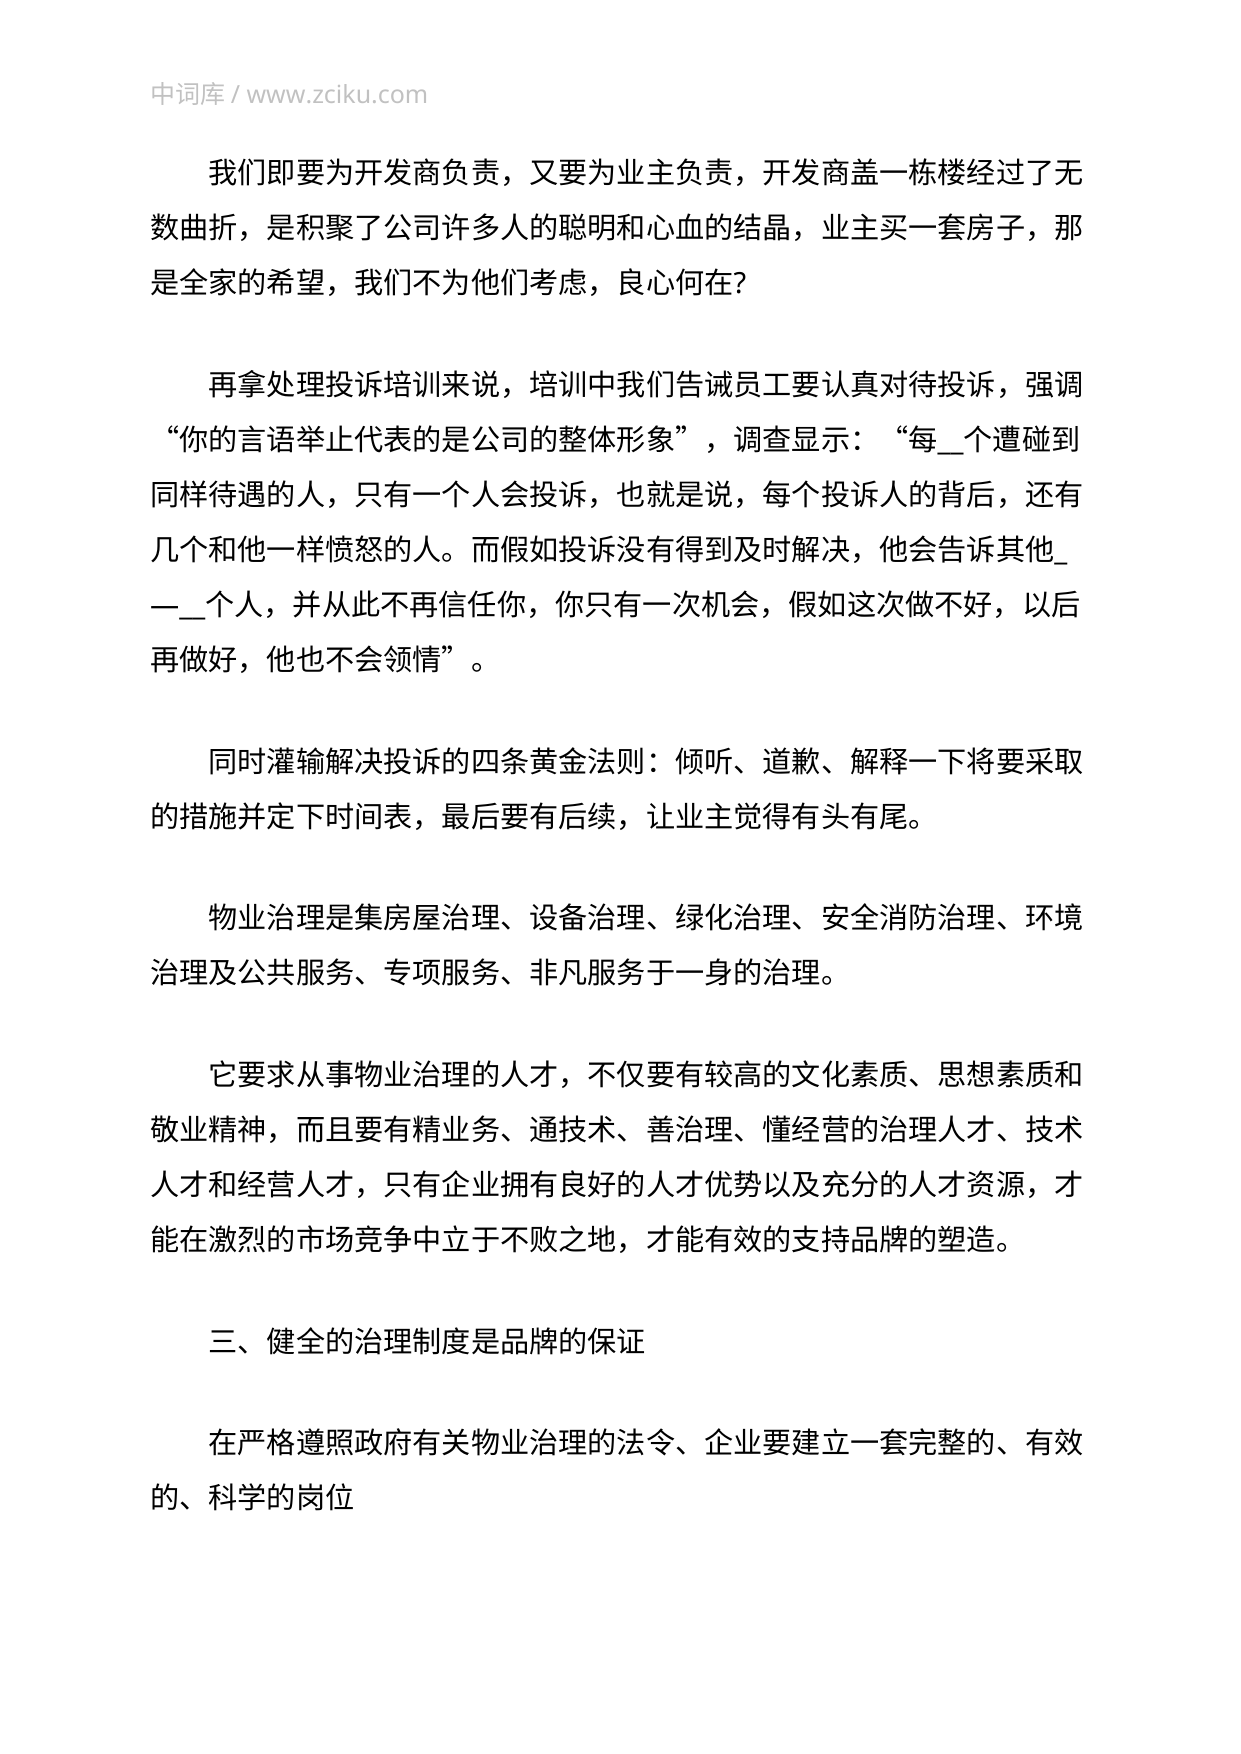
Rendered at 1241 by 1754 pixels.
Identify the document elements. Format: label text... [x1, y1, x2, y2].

text 同时灌输解决投诉的四条黄金法则：倾听、道歉、解释一下将要采取的措施并定下时间表，最后要有后续，让业主觉得有头有尾。 [150, 738, 1090, 836]
text 在严格遵照政府有关物业治理的法令、企业要建立一套完整的、有效的、科学的岗位 [150, 1420, 1090, 1517]
text 再拿处理投诉培训来说，培训中我们告诫员工要认真对待投诉，强调“你的言语举止代表的是公司的整体形象”，调查显示：“每__个遭碰到同样待遇的人，只有一个人会投诉，也就是说，每个投诉人的背后，还有几个和他一样愤怒的人。而假如投诉没有得到及时解决，他会告诉其他_—__个人，并从此不再信任你，你只有一次机会，假如这次做不好，以后再做好，他也不会领情”。 [150, 362, 1090, 679]
text 三、健全的治理制度是品牌的保证 [150, 1318, 1090, 1360]
text 物业治理是集房屋治理、设备治理、绿化治理、安全消防治理、环境治理及公共服务、专项服务、非凡服务于一身的治理。 [150, 895, 1090, 992]
text 它要求从事物业治理的人才，不仅要有较高的文化素质、思想素质和敬业精神，而且要有精业务、通技术、善治理、懂经营的治理人才、技术人才和经营人才，只有企业拥有良好的人才优势以及充分的人才资源，才能在激烈的市场竞争中立于不败之地，才能有效的支持品牌的塑造。 [150, 1052, 1090, 1259]
text 我们即要为开发商负责，又要为业主负责，开发商盖一栋楼经过了无数曲折，是积聚了公司许多人的聪明和心血的结晶，业主买一套房子，那是全家的希望，我们不为他们考虑，良心何在? [150, 150, 1090, 302]
